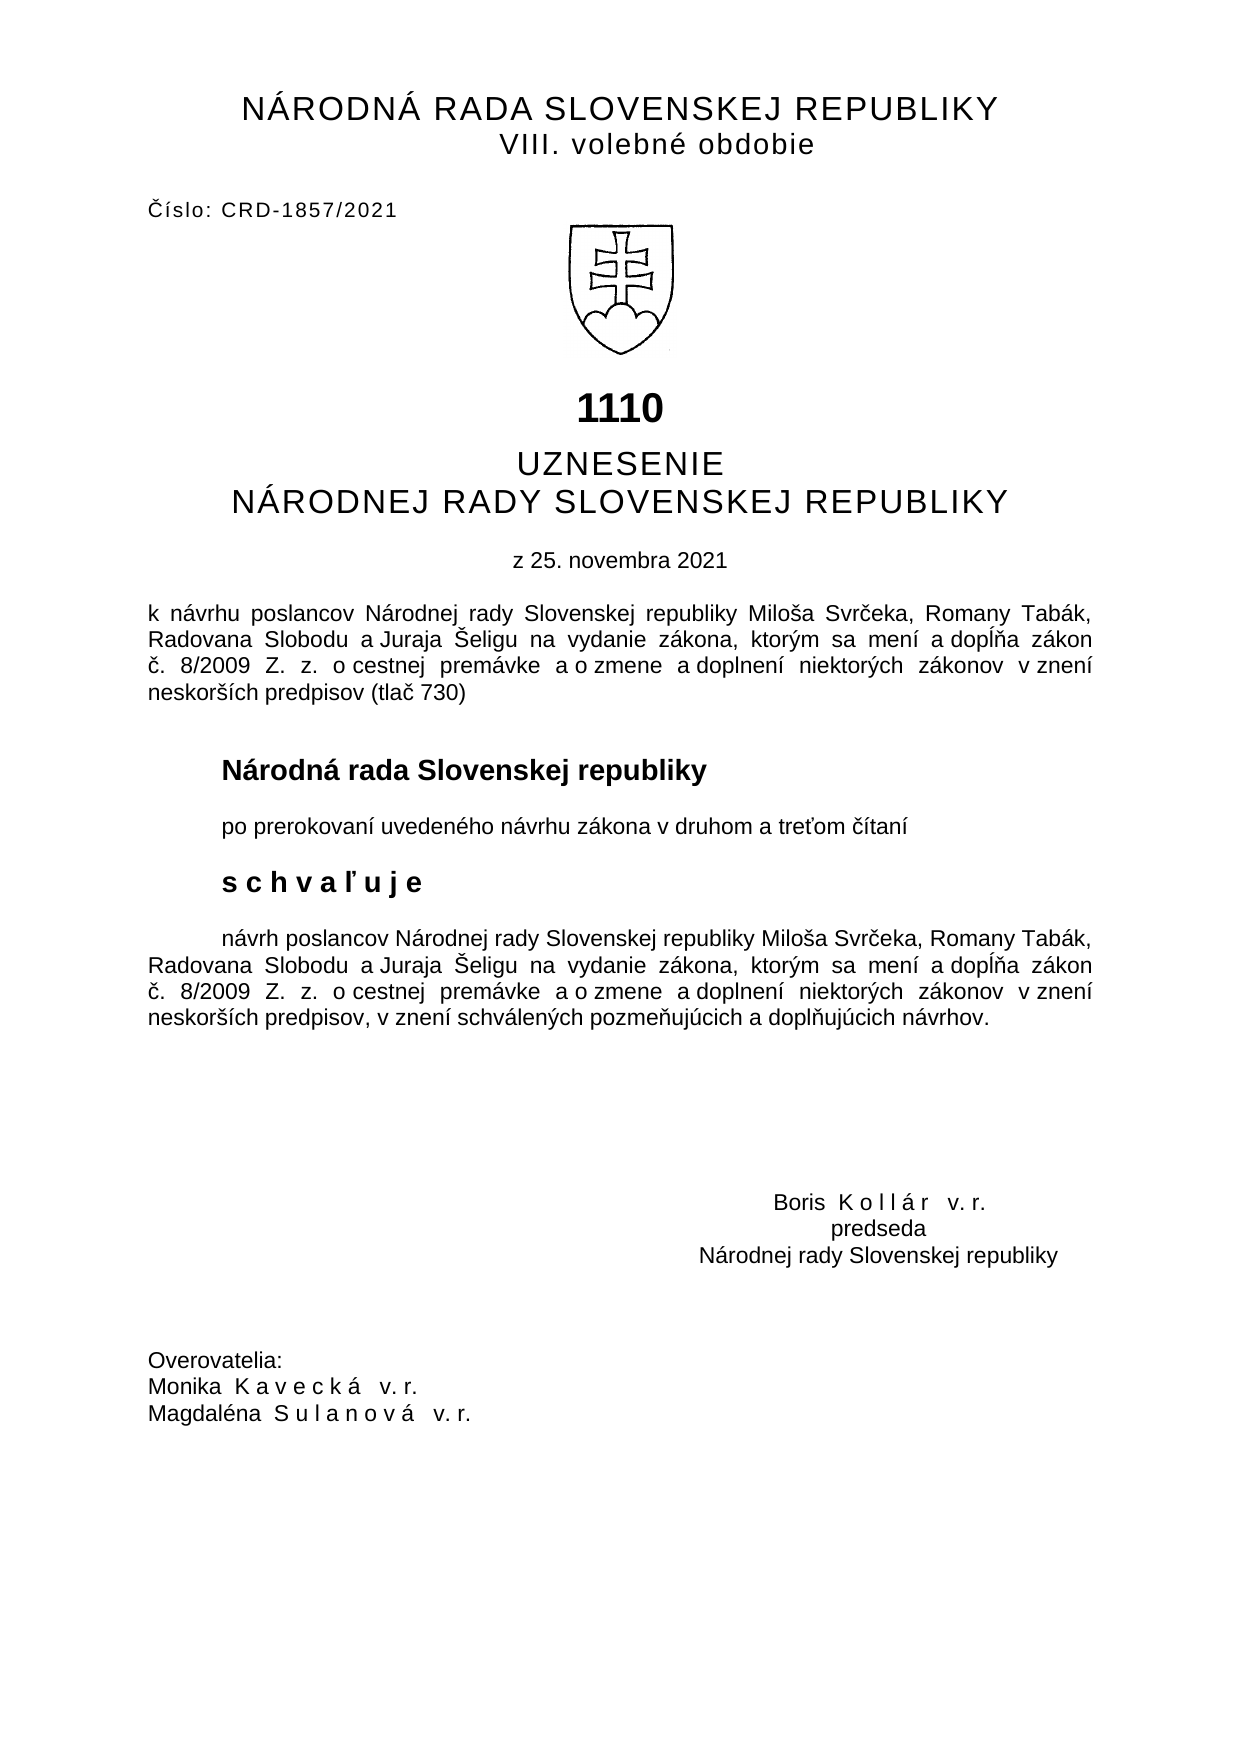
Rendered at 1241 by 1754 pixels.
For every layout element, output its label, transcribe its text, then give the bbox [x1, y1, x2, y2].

subtitle NÁRODNEJ RADY SLOVENSKEJ REPUBLIKY [148, 482, 1092, 520]
subtitle UZNESENIE [148, 443, 1092, 482]
text Boris K o l l á r v. r. [674, 1189, 1092, 1215]
text Národnej rady Slovenskej republiky [664, 1242, 1092, 1268]
text Číslo: CRD-1857/2021 [148, 198, 1092, 222]
text Overovatelia: [148, 1347, 1092, 1373]
text návrh poslancov Národnej rady Slovenskej republiky Miloša Svrčeka, Romany Tabák, Radovana Slobodu a Juraja Šeligu na vydanie zákona, ktorým sa mení a dopĺňa zákon č. 8/2009 Z. z. o cestnej premávke a o zmene a doplnení niektorých zákonov v znení neskorších predpisov, v znení schválených pozmeňujúcich a doplňujúcich návrhov. [148, 925, 1092, 1031]
text Magdaléna S u l a n o v á v. r. [148, 1400, 1092, 1426]
subtitle VIII. volebné obdobie [148, 127, 1092, 161]
text s c h v a ľ u j e [148, 865, 1092, 899]
text z 25. novembra 2021 [148, 547, 1092, 573]
text po prerokovaní uvedeného návrhu zákona v druhom a treťom čítaní [148, 813, 1092, 839]
text 1110 [148, 383, 1092, 431]
text Národná rada Slovenskej republiky [148, 753, 1092, 786]
subtitle NÁRODNÁ RADA SLOVENSKEJ REPUBLIKY [148, 89, 1092, 127]
text predseda [748, 1215, 1092, 1242]
text k návrhu poslancov Národnej rady Slovenskej republiky Miloša Svrčeka, Romany Tabák, Radovana Slobodu a Juraja Šeligu na vydanie zákona, ktorým sa mení a dopĺňa zákon č. 8/2009 Z. z. o cestnej premávke a o zmene a doplnení niektorých zákonov v znení neskorších predpisov (tlač 730) [148, 599, 1092, 705]
picture [563, 221, 677, 358]
text Monika K a v e c k á v. r. [148, 1373, 1092, 1400]
